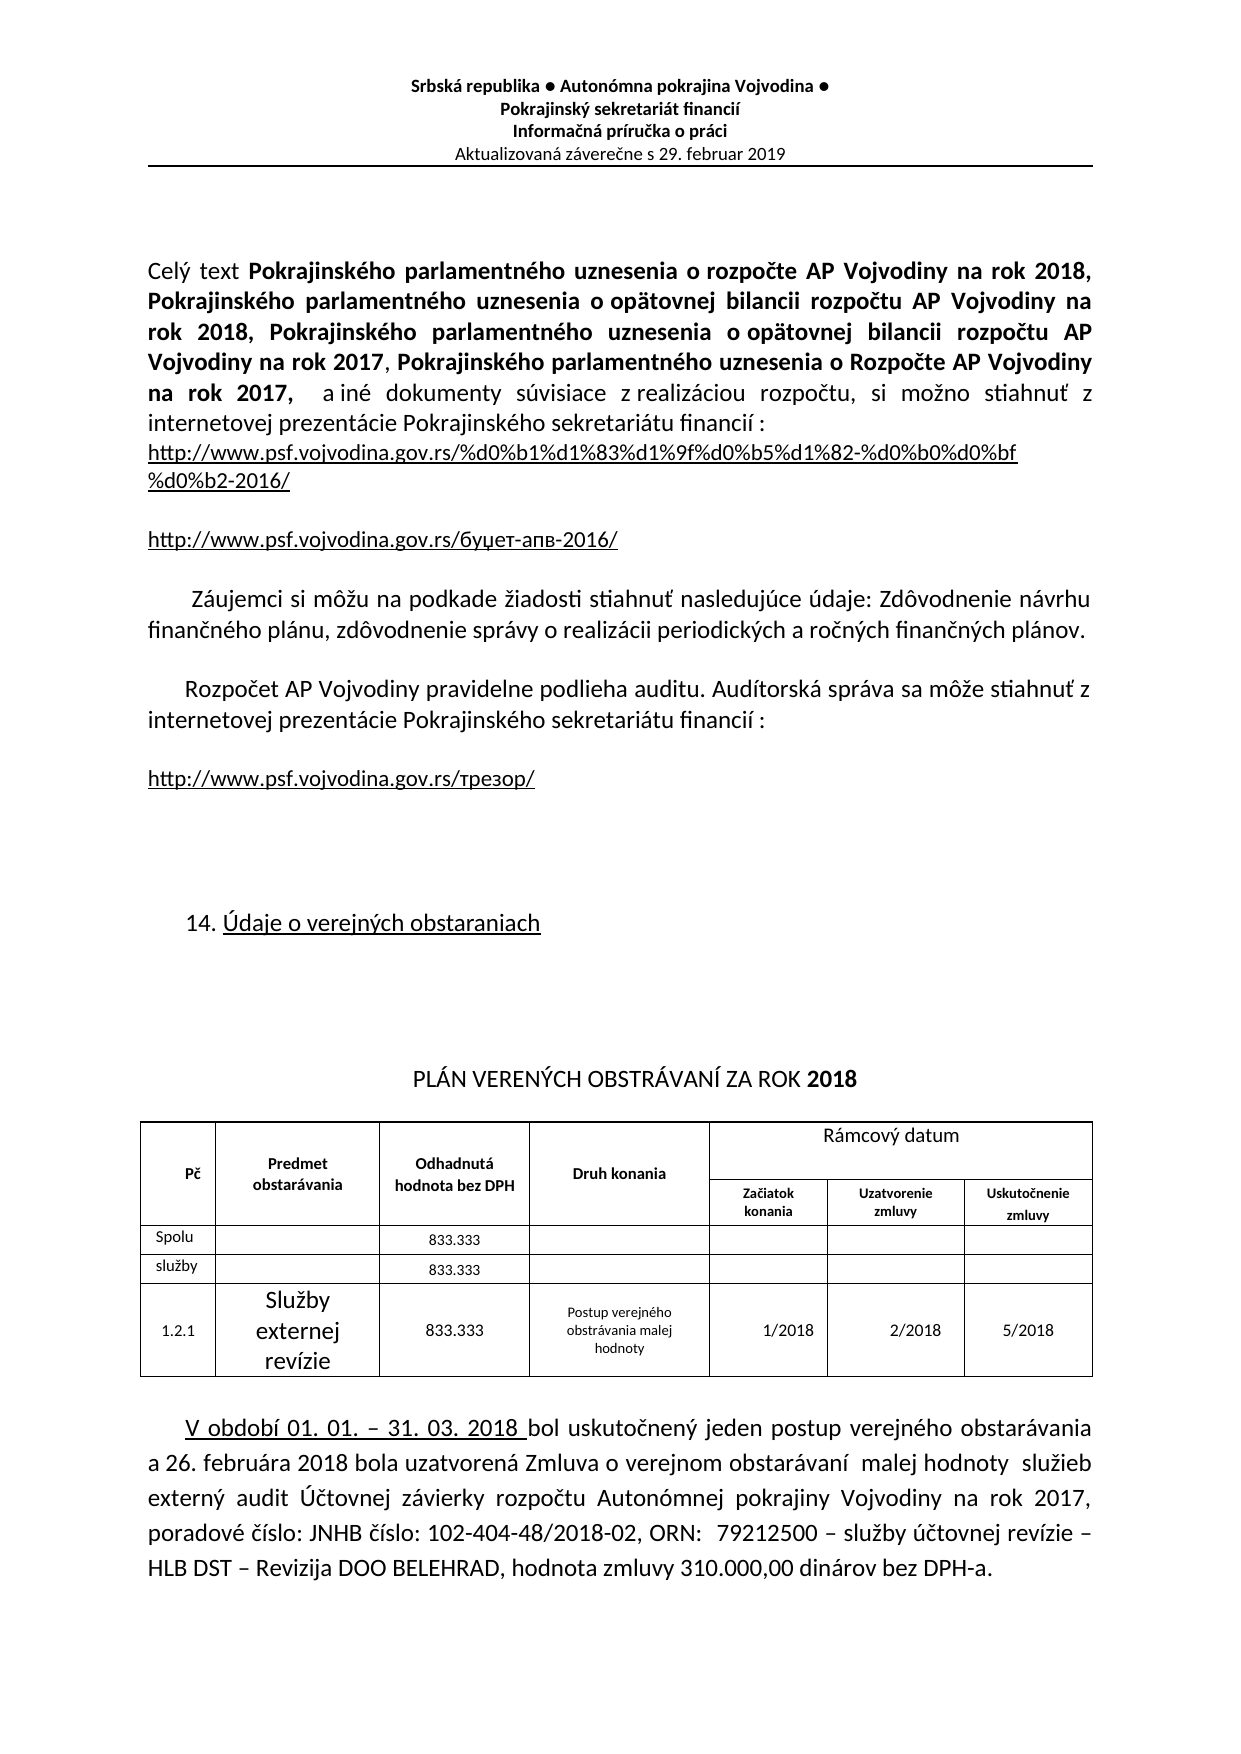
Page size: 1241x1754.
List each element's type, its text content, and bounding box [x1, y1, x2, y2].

text Rozpočet AP Vojvodiny pravidelne podlieha auditu. Audítorská správa sa môže stiahnuť z internetovej prezentácie Pokrajinského sekretariátu financií : [148, 673, 1093, 734]
table_cell 833.333 [380, 1284, 529, 1376]
table_cell [965, 1226, 1092, 1254]
text Záujemci si môžu na podkade žiadosti stiahnuť nasledujúce údaje: Zdôvodnenie návrhu finančného plánu, zdôvodnenie správy o realizácii periodických a ročných finančných plánov. [148, 583, 1093, 644]
table_cell Spolu [141, 1226, 215, 1254]
text Celý text Pokrajinského parlamentného uznesenia o rozpočte AP Vojvodiny na rok 2018, Pokrajinského parlamentného uznesenia o opätovnej bilancii rozpočtu AP Vojvodiny na rok 2018, Pokrajinského parlamentného uznesenia o opätovnej bilancii rozpočtu AP Vojvodiny na rok 2017, Pokrajinského parlamentného uznesenia o Rozpočte AP Vojvodiny na rok 2017, a iné dokumenty súvisiace z realizáciou rozpočtu, si možno stiahnuť z internetovej prezentácie Pokrajinského sekretariátu financií : [148, 255, 1093, 438]
table_cell 833.333 [380, 1255, 529, 1283]
table_cell Uzatvorenie zmluvy [828, 1180, 964, 1225]
text PLÁN VERENÝCH OBSTRÁVANÍ ZA ROK 2018 [177, 1063, 1093, 1093]
table_cell [828, 1226, 964, 1254]
table_cell 1.2.1 [141, 1284, 215, 1376]
table_cell [710, 1255, 827, 1283]
table_cell 2/2018 [828, 1284, 964, 1376]
text http://www.psf.vojvodina.gov.rs/%d0%b1%d1%83%d1%9f%d0%b5%d1%82-%d0%b0%d0%bf%d0%b2-2016/ [148, 438, 1093, 494]
table_cell [828, 1255, 964, 1283]
table_cell [530, 1226, 709, 1254]
table_header Druh konania [530, 1123, 709, 1225]
text http://www.psf.vojvodina.gov.rs/трезор/ [148, 764, 1093, 792]
table_cell 833.333 [380, 1226, 529, 1254]
table_header Pč [141, 1123, 215, 1225]
table_cell [530, 1255, 709, 1283]
table_cell Postup verejného obstrávania malej hodnoty [530, 1284, 709, 1376]
table_header Odhadnutá hodnota bez DPH [380, 1123, 529, 1225]
table_cell [710, 1226, 827, 1254]
table_cell Služby externej revízie [216, 1284, 379, 1376]
table_header Predmet obstarávania [216, 1123, 379, 1225]
text V období 01. 01. – 31. 03. 2018 bol uskutočnený jeden postup verejného obstarávania a 26. februára 2018 bola uzatvorená Zmluva o verejnom obstarávaní malej hodnoty služieb externý audit Účtovnej závierky rozpočtu Аutonómnej pokrajiny Vojvodiny na rok 2017, poradové číslo: JNHB číslo: 102-404-48/2018-02, ORN: 79212500 – služby účtovnej revízie – HLB DST – Revizija DOO BELEHRAD, hodnota zmluvy 310.000,00 dinárov bez DPH-а. [148, 1412, 1093, 1582]
table_cell [216, 1255, 379, 1283]
table_cell Začiatok konania [710, 1180, 827, 1225]
list Údaje o verejných obstaraniach [185, 907, 1093, 937]
table_cell [965, 1255, 1092, 1283]
table_cell služby [141, 1255, 215, 1283]
table_cell [216, 1226, 379, 1254]
table_header Rámcový datum [710, 1123, 1092, 1179]
table_cell Uskutočnenie zmluvy [965, 1180, 1092, 1225]
text http://www.psf.vojvodina.gov.rs/буџет-апв-2016/ [148, 525, 1093, 553]
table_cell 5/2018 [965, 1284, 1092, 1376]
table_cell 1/2018 [710, 1284, 827, 1376]
